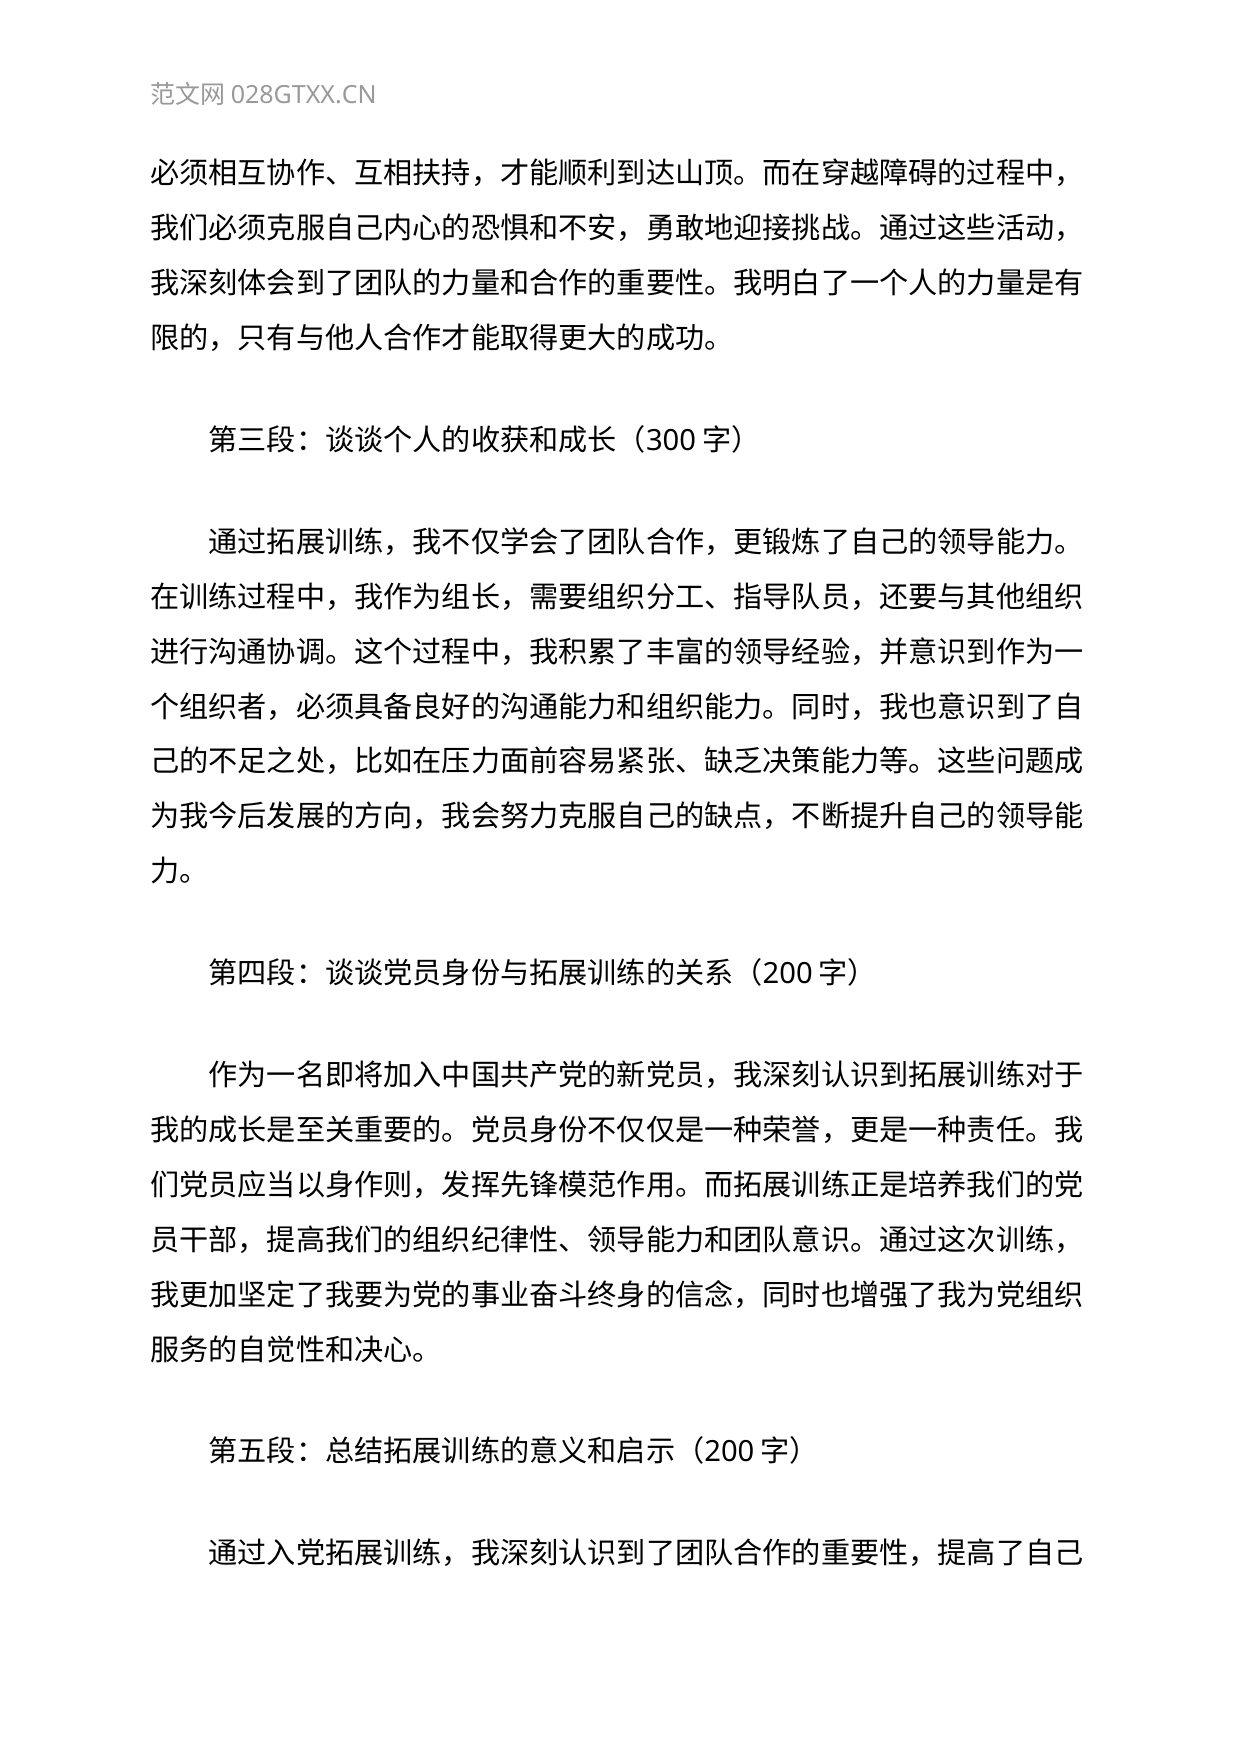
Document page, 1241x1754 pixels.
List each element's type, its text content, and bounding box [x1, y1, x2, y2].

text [150, 150, 1090, 357]
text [150, 1530, 1090, 1572]
text 第四段：谈谈党员身份与拓展训练的关系（200字） [150, 949, 1090, 992]
text 第三段：谈谈个人的收获和成长（300字） [150, 416, 1090, 459]
text 作为一名即将加入中国共产党的新党员，我深刻认识到拓展训练对于我的成长是至关重要的。党员身份不仅仅是一种荣誉，更是一种责任。我们党员应当以身作则，发挥先锋模范作用。而拓展训练正是培养我们的党员干部，提高我们的组织纪律性、领导能力和团队意识。通过这次训练，我更加坚定了我要为党的事业奋斗终身的信念，同时也增强了我为党组织服务的自觉性和决心。 [150, 1052, 1090, 1368]
text 通过拓展训练，我不仅学会了团队合作，更锻炼了自己的领导能力。在训练过程中，我作为组长，需要组织分工、指导队员，还要与其他组织进行沟通协调。这个过程中，我积累了丰富的领导经验，并意识到作为一个组织者，必须具备良好的沟通能力和组织能力。同时，我也意识到了自己的不足之处，比如在压力面前容易紧张、缺乏决策能力等。这些问题成为我今后发展的方向，我会努力克服自己的缺点，不断提升自己的领导能力。 [150, 518, 1090, 890]
text 第五段：总结拓展训练的意义和启示（200字） [150, 1428, 1090, 1470]
